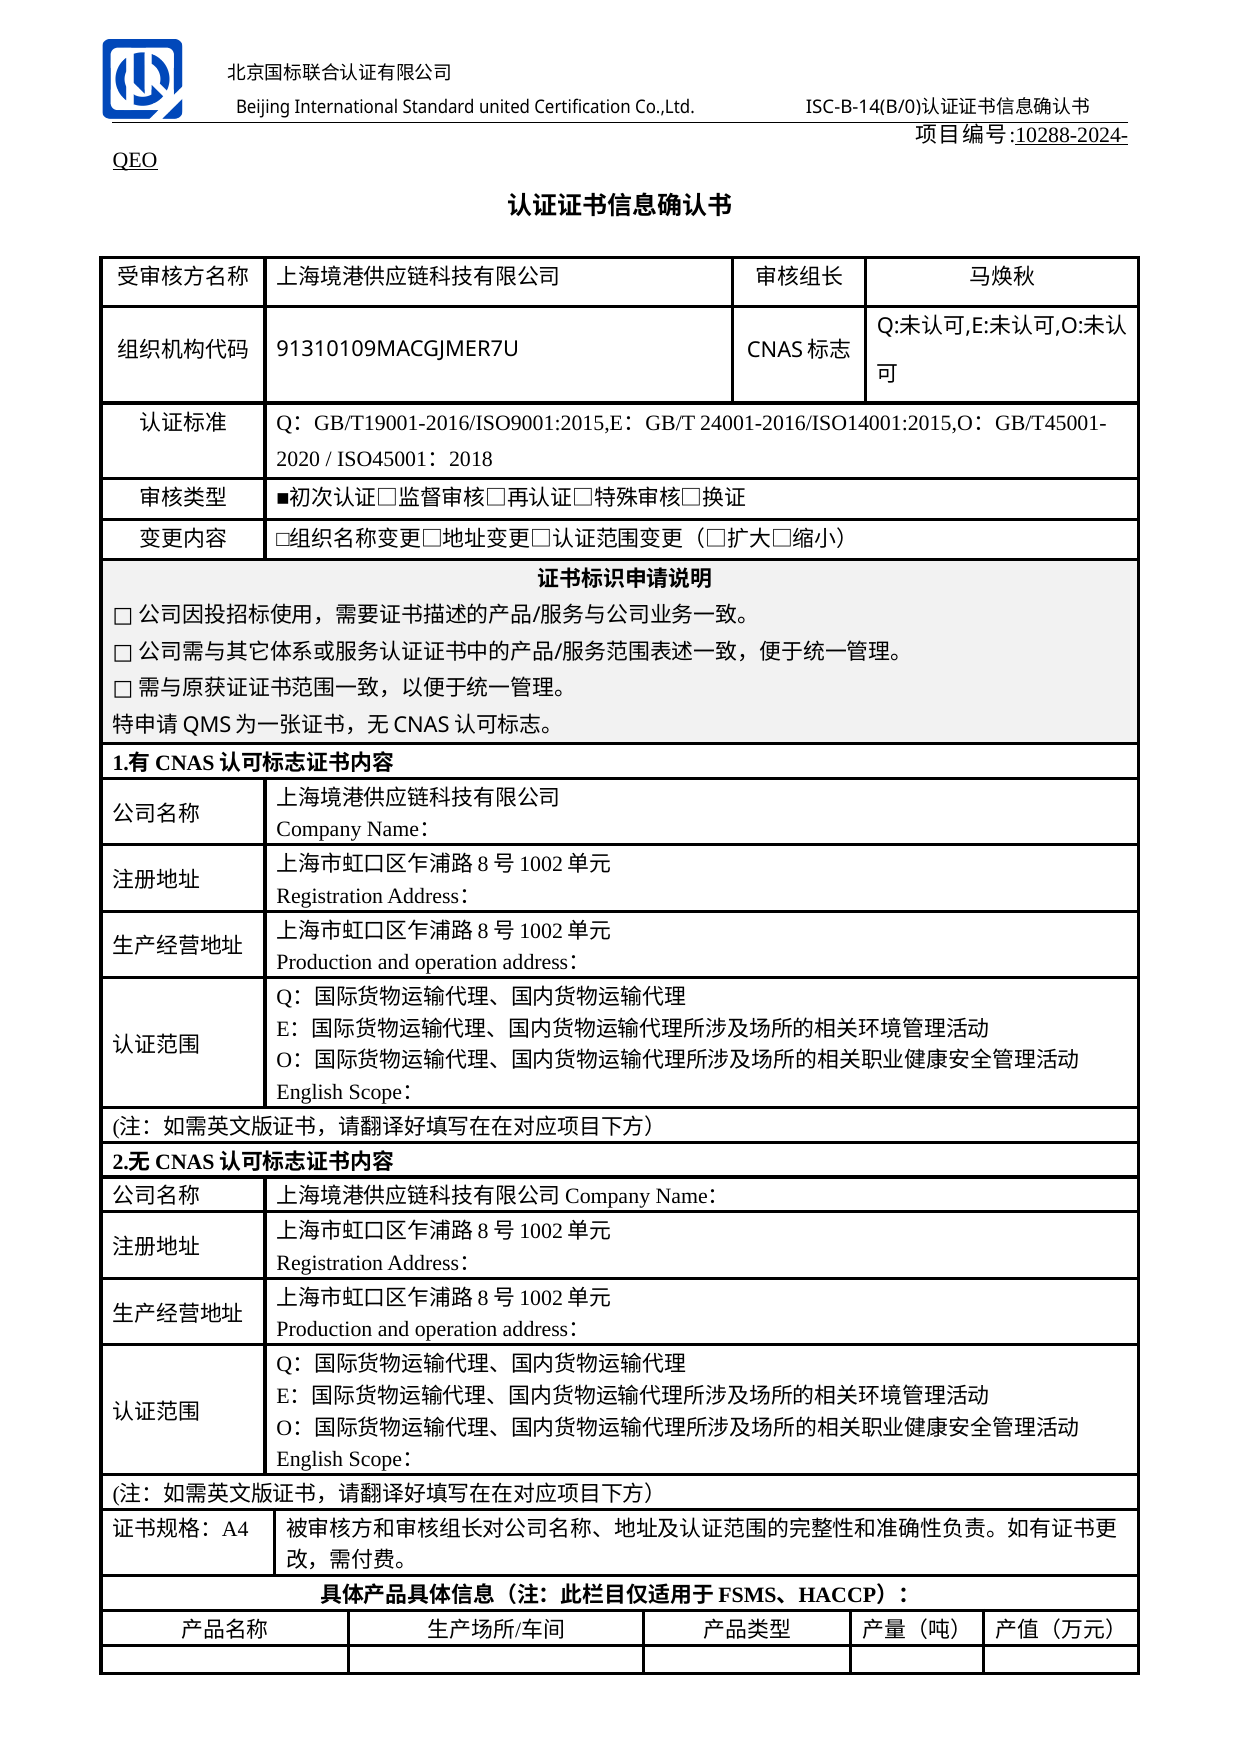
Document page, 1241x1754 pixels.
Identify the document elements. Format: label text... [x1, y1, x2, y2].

table_cell 上海市虹口区乍浦路8号1002单元 Production and operation address： [267, 913, 1137, 976]
table_cell 上海市虹口区乍浦路8号1002单元 Registration Address： [267, 846, 1137, 909]
table_cell 认证标准 [103, 405, 263, 477]
table_cell 上海境港供应链科技有限公司Company Name： [267, 1179, 1137, 1210]
text 项目编号:10288-2024-QEO [112, 123, 1128, 173]
table_cell 91310109MACGJMER7U [267, 308, 731, 401]
table_cell 上海市虹口区乍浦路8号1002单元 Registration Address： [267, 1213, 1137, 1277]
table_cell 生产经营地址 [103, 913, 263, 976]
table_cell Q:未认可,E:未认可,O:未认可 [867, 308, 1137, 401]
table_cell □组织名称变更□地址变更□认证范围变更（□扩大□缩小） [267, 521, 1137, 558]
table_cell 产值（万元） [985, 1612, 1137, 1644]
table_header 马焕秋 [867, 259, 1137, 305]
table_cell 注册地址 [103, 1213, 263, 1277]
table_cell 生产场所/车间 [350, 1612, 642, 1644]
table_header 受审核方名称 [103, 259, 263, 305]
table_cell 产品类型 [645, 1612, 849, 1644]
table_cell 产品名称 [103, 1612, 347, 1644]
table_cell Q：GB/T19001-2016/ISO9001:2015,E：GB/T 24001-2016/ISO14001:2015,O：GB/T45001-2020 / ISO45001：2018 [267, 405, 1137, 477]
table_cell 审核类型 [103, 480, 263, 517]
table_cell [350, 1647, 642, 1672]
table_header 上海境港供应链科技有限公司 [267, 259, 731, 305]
table_cell 公司名称 [103, 780, 263, 843]
table_cell CNAS标志 [734, 308, 864, 401]
table_cell 具体产品具体信息（注：此栏目仅适用于FSMS、HACCP）： [103, 1577, 1137, 1609]
table_cell 上海市虹口区乍浦路8号1002单元 Production and operation address： [267, 1280, 1137, 1343]
table_cell ■初次认证□监督审核□再认证□特殊审核□换证 [267, 480, 1137, 517]
table_header 审核组长 [734, 259, 864, 305]
table_cell 公司名称 [103, 1179, 263, 1210]
text 认证证书信息确认书 [112, 185, 1128, 222]
table_cell 认证范围 [103, 979, 263, 1106]
table_cell 上海境港供应链科技有限公司 Company Name： [267, 780, 1137, 843]
table_cell 注册地址 [103, 846, 263, 909]
table_cell [985, 1647, 1137, 1672]
table_cell 2.无CNAS认可标志证书内容 [103, 1144, 1137, 1175]
table_cell [645, 1647, 849, 1672]
table_cell 证书规格：A4 [103, 1511, 273, 1574]
picture [102, 39, 183, 119]
table_cell [852, 1647, 982, 1672]
table_cell 组织机构代码 [103, 308, 263, 401]
table_cell (注：如需英文版证书，请翻译好填写在在对应项目下方） [103, 1476, 1137, 1508]
table_cell Q：国际货物运输代理、国内货物运输代理 E：国际货物运输代理、国内货物运输代理所涉及场所的相关环境管理活动 O：国际货物运输代理、国内货物运输代理所涉及场所的相关职业健康安全管理活动 English Scope： [267, 979, 1137, 1106]
table_cell 认证范围 [103, 1346, 263, 1473]
table_cell [103, 1647, 347, 1672]
table_cell (注：如需英文版证书，请翻译好填写在在对应项目下方） [103, 1109, 1137, 1141]
table_cell 变更内容 [103, 521, 263, 558]
table_cell Q：国际货物运输代理、国内货物运输代理 E：国际货物运输代理、国内货物运输代理所涉及场所的相关环境管理活动 O：国际货物运输代理、国内货物运输代理所涉及场所的相关职业健康安全管理活动 English Scope： [267, 1346, 1137, 1473]
table_cell 被审核方和审核组长对公司名称、地址及认证范围的完整性和准确性负责。如有证书更改，需付费。 [276, 1511, 1137, 1574]
table_cell 1.有CNAS认可标志证书内容 [103, 745, 1137, 777]
table_cell 证书标识申请说明 □ 公司因投招标使用，需要证书描述的产品/服务与公司业务一致。 □ 公司需与其它体系或服务认证证书中的产品/服务范围表述一致，便于统一管理。 □ 需与原获证证书范围一致，以便于统一管理。 特申请QMS为一张证书，无CNAS认可标志。 [103, 561, 1137, 742]
table_cell 生产经营地址 [103, 1280, 263, 1343]
table_cell 产量（吨） [852, 1612, 982, 1644]
